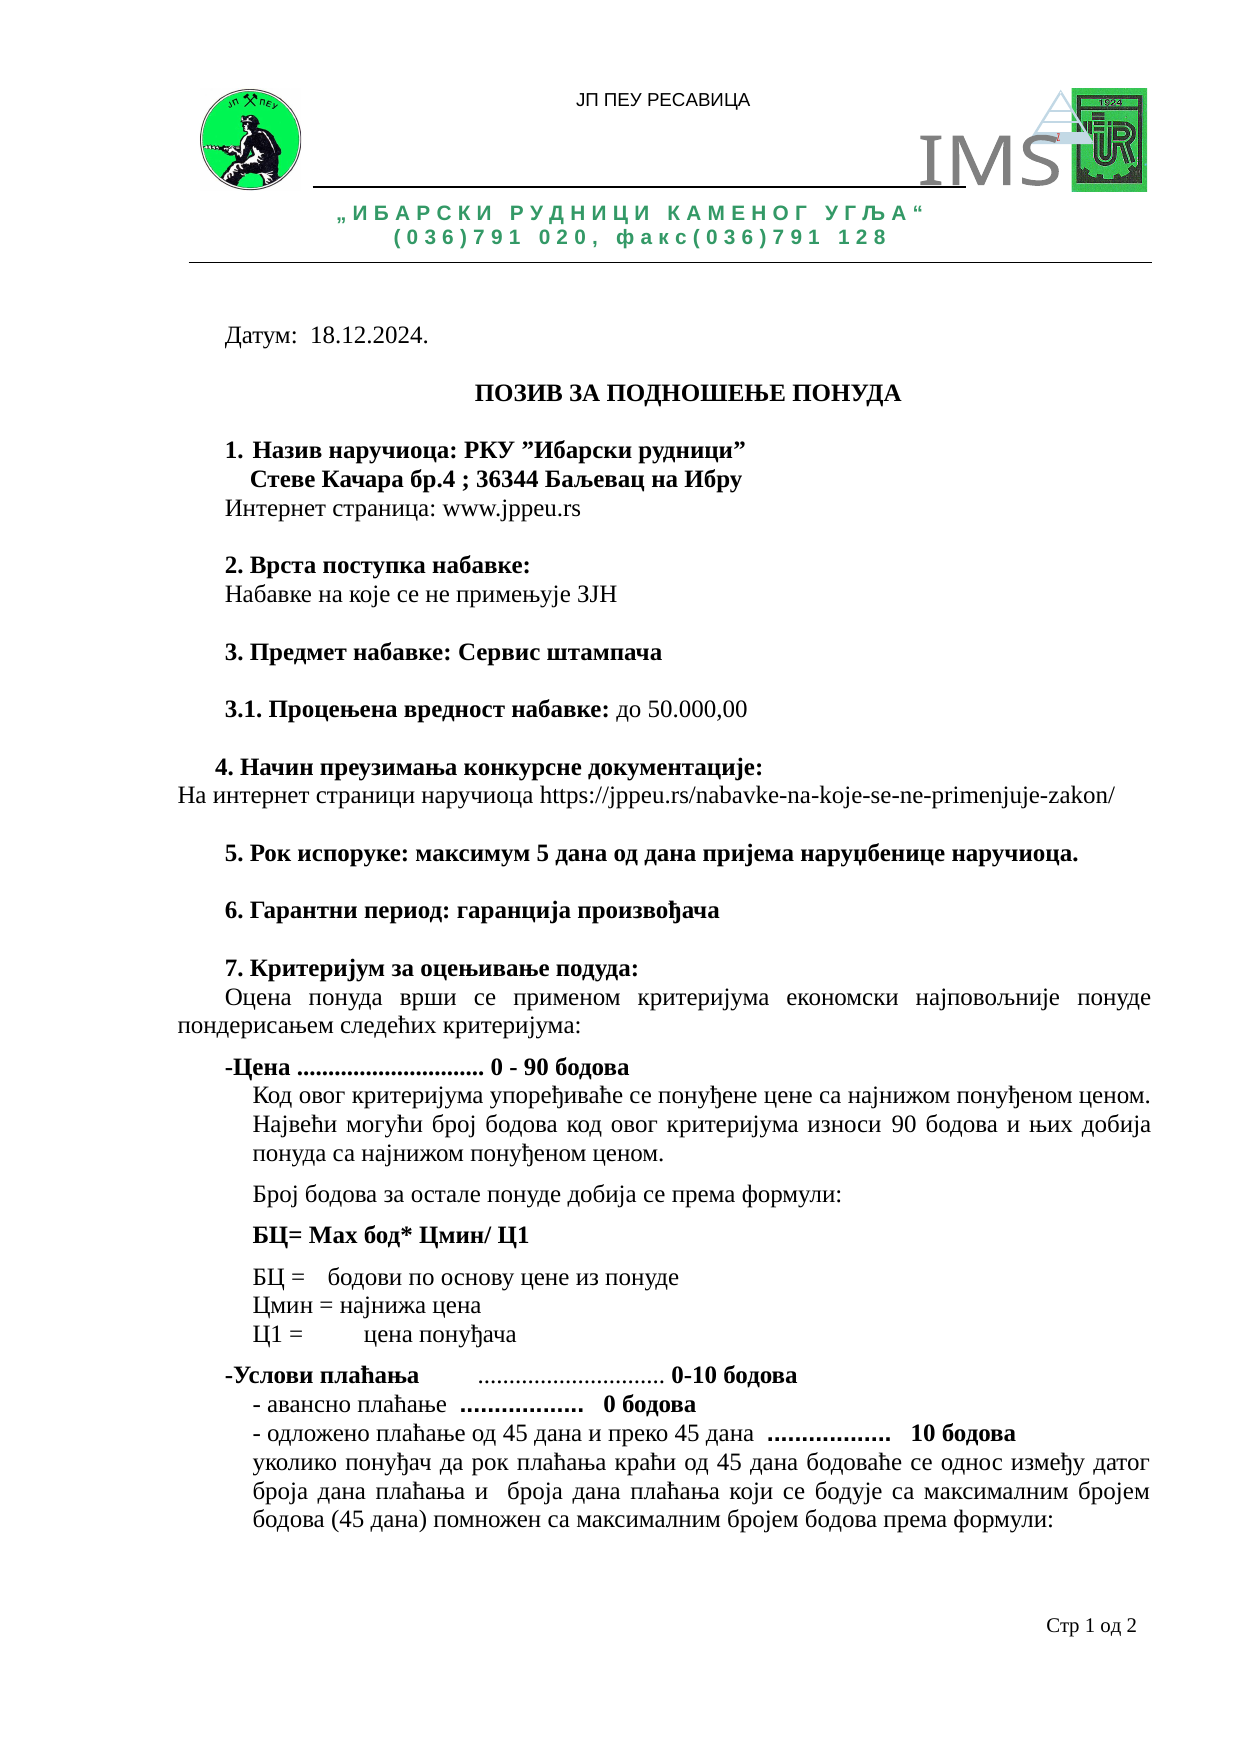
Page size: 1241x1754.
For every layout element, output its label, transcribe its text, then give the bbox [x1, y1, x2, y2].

text - авансно плаћање .................. 0 бодова [252, 1389, 1152, 1418]
text 3.1. Процењена вредност набавке: до 50.000,00 [177, 694, 1152, 723]
picture [1071, 123, 1083, 132]
text Ц1 = цена понуђача [252, 1319, 1152, 1348]
text 6. Гарантни период: гаранција произвођача [177, 896, 1152, 924]
picture [1071, 113, 1076, 121]
text БЦ = бодови по основу цене из понуде [252, 1262, 1152, 1291]
text Број бодова за остале понуде добија се према формули: [252, 1179, 1152, 1208]
text - одложено плаћање од 45 дана и преко 45 дана .................. 10 бодова [252, 1418, 1152, 1447]
text 4. Начин преузимања конкурсне документације: [177, 752, 1152, 781]
list Назив наручиоца: РКУ ”Ибарски рудници” [224, 436, 1152, 464]
picture [199, 88, 302, 191]
text БЦ= Маx бод* Цмин/ Ц1 [252, 1221, 1152, 1249]
text Датум: 18.12.2024. [177, 321, 1152, 349]
text 2. Врста поступка набавке: [177, 551, 1152, 579]
text -Услови плаћања .............................. 0-10 бодова [177, 1361, 1152, 1389]
text Оцена понуда врши се применом критеријума економски најповољније понуде пондерисањем следећих критеријума: [177, 982, 1152, 1039]
text уколико понуђач да рок плаћања краћи од 45 дана бодоваће се однос између датог броја дана плаћања и броја дана плаћања који се бодује са максималним бројем бодова (45 дана) помножен са максималним бројем бодова према формули: [252, 1447, 1152, 1533]
text Стеве Качара бр.4 ; 36344 Баљевац на Ибру [224, 464, 1152, 493]
text 7. Критеријум за оцењивање подуда: [177, 953, 1152, 982]
text Интернет страница: www.jppeu.rs [177, 493, 1152, 522]
text -Цена .............................. 0 - 90 бодова [177, 1052, 1152, 1081]
picture [1071, 88, 1148, 192]
text Код овог критеријума упоређиваће се понуђене цене са најнижом понуђеном ценом. Највећи могући број бодова код овог критеријума износи 90 бодова и њих добија понуда са најнижом понуђеном ценом. [252, 1081, 1152, 1167]
text На интернет страници наручиоца https://jppeu.rs/nabavke-na-koje-se-ne-primenjuje-zakon/ [177, 781, 1152, 809]
text 3. Предмет набавке: Сервис штампача [177, 637, 1152, 666]
text Цмин = најнижа цена [252, 1291, 1152, 1319]
text ПОЗИВ ЗА ПОДНОШЕЊЕ ПОНУДА [177, 378, 1152, 407]
text Набавке на које се не примењује ЗЈН [177, 579, 1152, 608]
text 5. Рок испоруке: максимум 5 дана од дана пријема наруџбенице наручиоца. [177, 838, 1152, 867]
